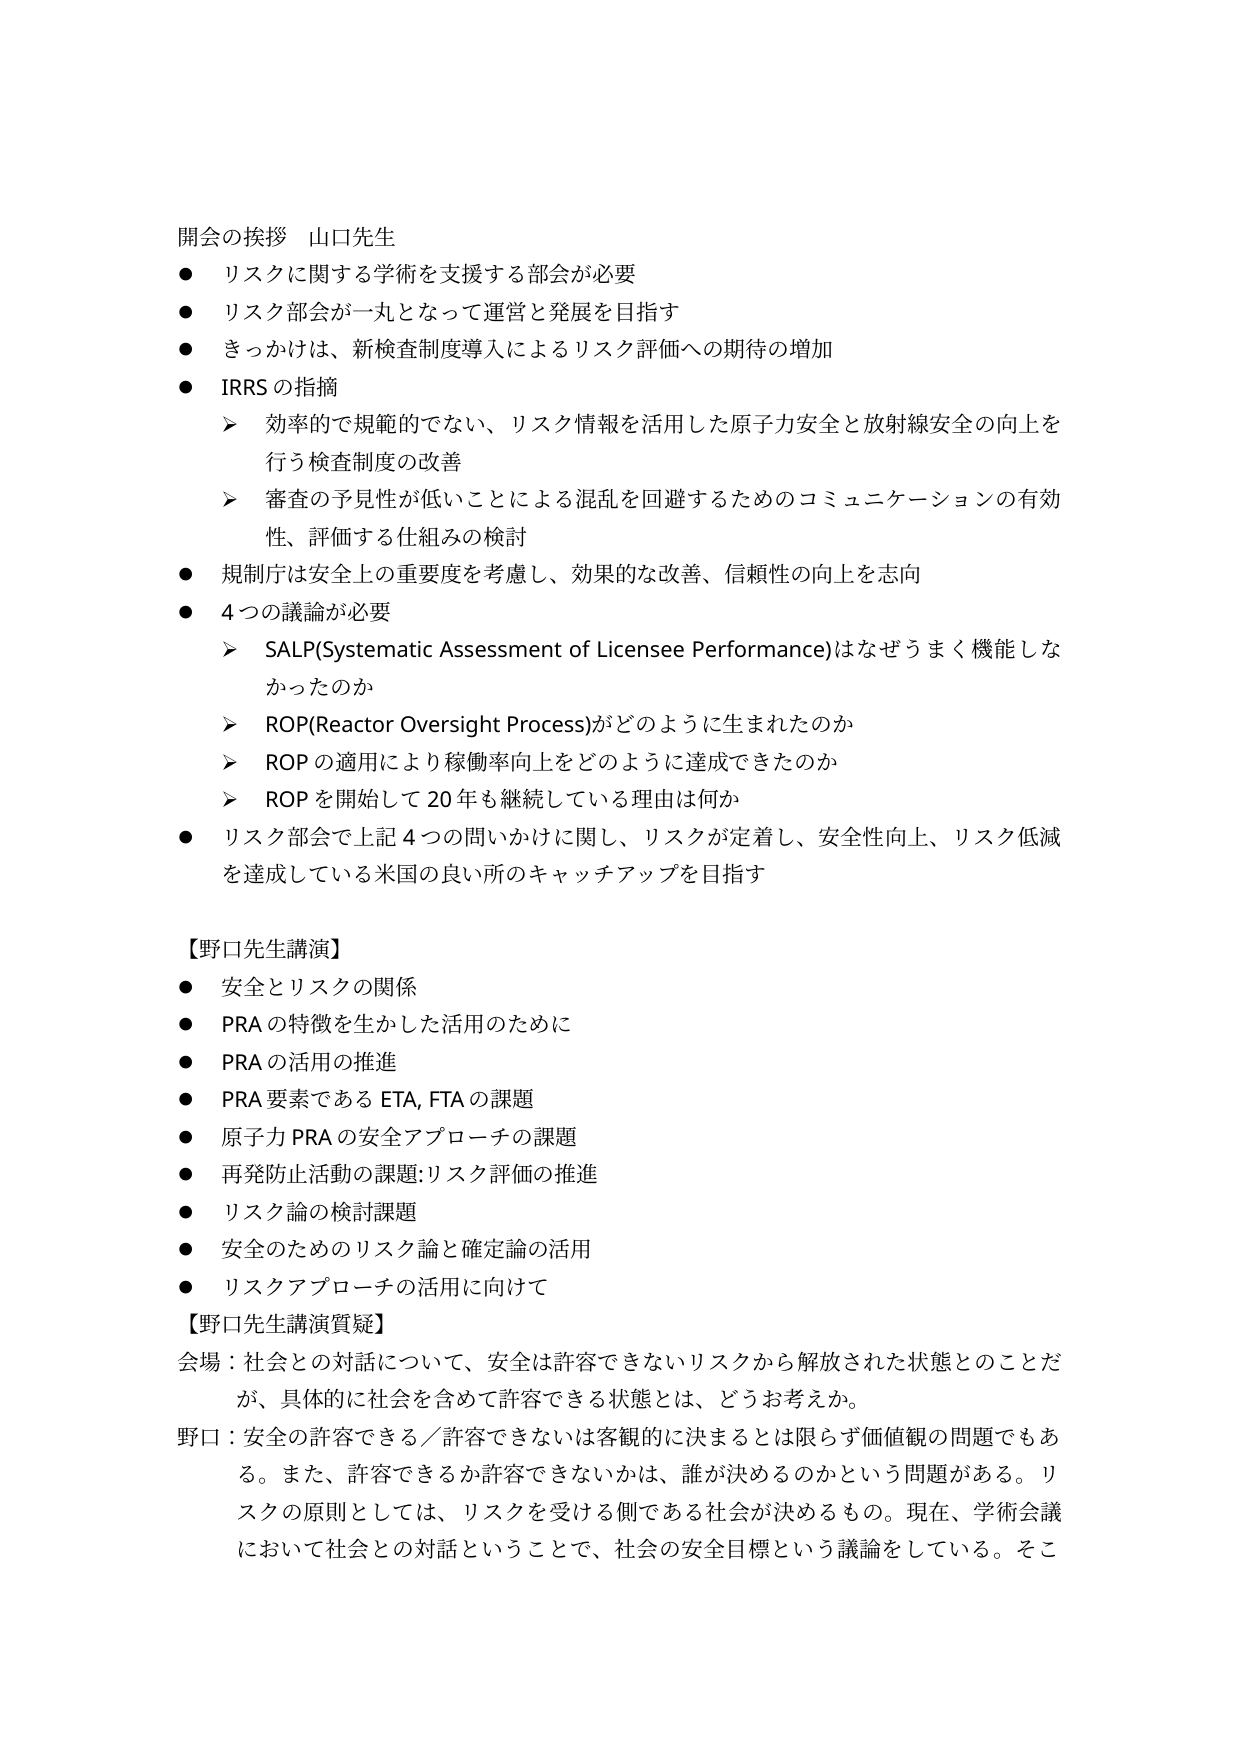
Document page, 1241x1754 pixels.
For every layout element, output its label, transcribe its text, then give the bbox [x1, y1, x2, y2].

list リスク部会で上記4つの問いかけに関し、リスクが定着し、安全性向上、リスク低減を達成している米国の良い所のキャッチアップを目指す [177, 817, 1063, 892]
text 会場：社会との対話について、安全は許容できないリスクから解放された状態とのことだが、具体的に社会を含めて許容できる状態とは、どうお考えか。 [177, 1342, 1063, 1417]
list リスク論の検討課題 [177, 1192, 1063, 1229]
list リスク部会が一丸となって運営と発展を目指す [177, 292, 1063, 329]
list SALP(Systematic Assessment of Licensee Performance)はなぜうまく機能しなかったのか [221, 629, 1063, 704]
list 規制庁は安全上の重要度を考慮し、効果的な改善、信頼性の向上を志向 [177, 554, 1063, 592]
list 原子力PRAの安全アプローチの課題 [177, 1117, 1063, 1154]
list きっかけは、新検査制度導入によるリスク評価への期待の増加 [177, 329, 1063, 367]
list リスクに関する学術を支援する部会が必要 [177, 254, 1063, 292]
text 開会の挨拶 山口先生 [177, 217, 1063, 254]
list 再発防止活動の課題:リスク評価の推進 [177, 1154, 1063, 1192]
list ROPの適用により稼働率向上をどのように達成できたのか [221, 742, 1063, 779]
list 安全とリスクの関係 [177, 967, 1063, 1004]
list 4つの議論が必要 [177, 592, 1063, 629]
list 安全のためのリスク論と確定論の活用 [177, 1229, 1063, 1267]
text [177, 1417, 1063, 1567]
list リスクアプローチの活用に向けて [177, 1267, 1063, 1304]
list PRA要素であるETA, FTAの課題 [177, 1079, 1063, 1117]
list ROPを開始して20年も継続している理由は何か [221, 779, 1063, 817]
text 【野口先生講演質疑】 [177, 1304, 1063, 1342]
text 【野口先生講演】 [177, 929, 1063, 967]
list IRRSの指摘 [177, 367, 1063, 404]
list 効率的で規範的でない、リスク情報を活用した原子力安全と放射線安全の向上を行う検査制度の改善 [221, 404, 1063, 479]
list PRAの活用の推進 [177, 1042, 1063, 1079]
list 審査の予見性が低いことによる混乱を回避するためのコミュニケーションの有効性、評価する仕組みの検討 [221, 479, 1063, 554]
list ROP(Reactor Oversight Process)がどのように生まれたのか [221, 704, 1063, 742]
list PRAの特徴を生かした活用のために [177, 1004, 1063, 1042]
